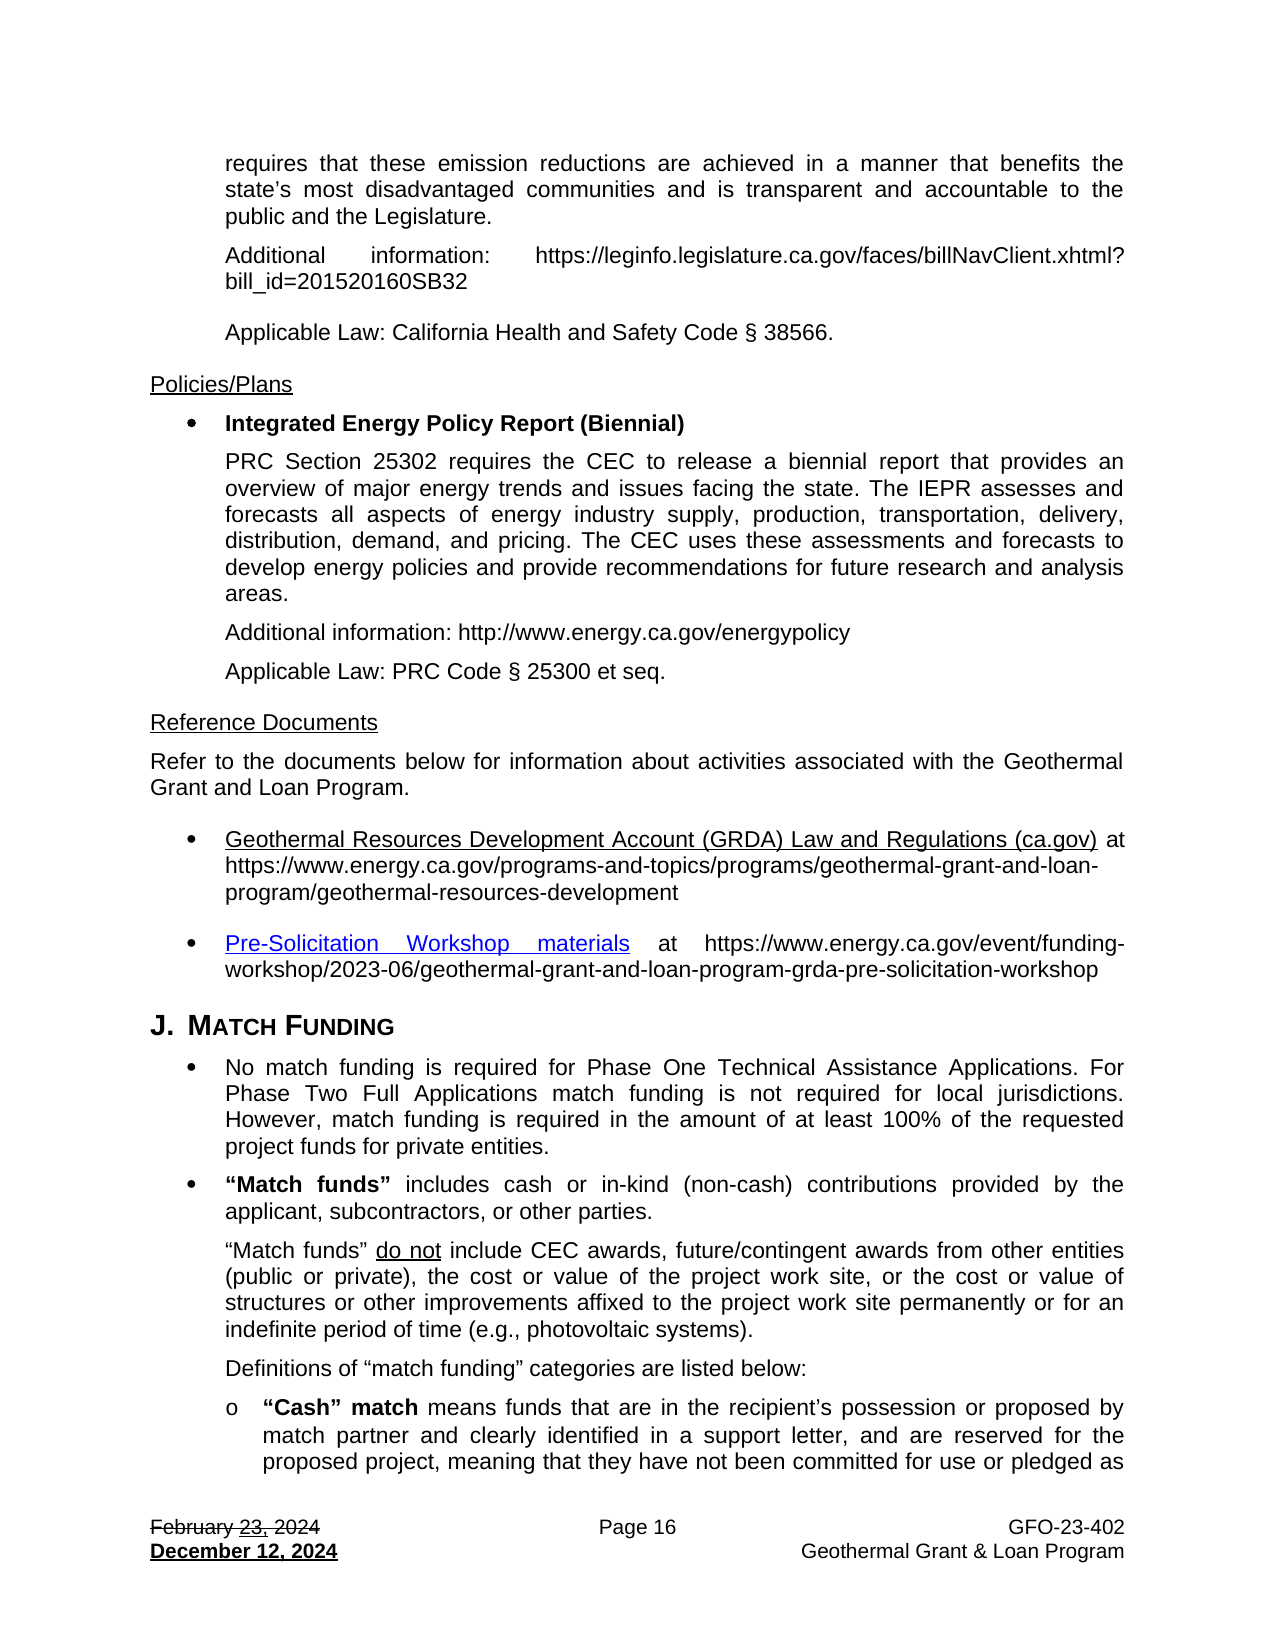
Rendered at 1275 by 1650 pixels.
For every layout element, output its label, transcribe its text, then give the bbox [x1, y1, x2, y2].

text Definitions of “match funding” categories are listed below: [225, 1354, 1125, 1381]
list No match funding is required for Phase One Technical Assistance Applications. For Phase Two Full Applications match funding is not required for local jurisdictions. However, match funding is required in the amount of at least 100% of the requested project funds for private entities. [187, 1053, 1125, 1159]
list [225, 1393, 1125, 1474]
text Policies/Plans [150, 371, 1125, 397]
text Additional information: https://leginfo.legislature.ca.gov/faces/billNavClient.xhtml?bill_id=201520160SB32 [225, 242, 1125, 294]
text PRC Section 25302 requires the CEC to release a biennial report that provides an overview of major energy trends and issues facing the state. The IEPR assesses and forecasts all aspects of energy industry supply, production, transportation, delivery, distribution, demand, and pricing. The CEC uses these assessments and forecasts to develop energy policies and provide recommendations for future research and analysis areas. [225, 448, 1125, 606]
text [225, 150, 1125, 229]
list Pre-Solicitation Workshop materials at https://www.energy.ca.gov/event/funding-workshop/2023-06/geothermal-grant-and-loan-program-grda-pre-solicitation-workshop [187, 930, 1125, 982]
text Additional information: http://www.energy.ca.gov/energypolicy [225, 619, 1125, 645]
text Reference Documents [150, 709, 1125, 736]
list “Match funds” includes cash or in-kind (non-cash) contributions provided by the applicant, subcontractors, or other parties. [187, 1171, 1125, 1224]
text Refer to the documents below for information about activities associated with the Geothermal Grant and Loan Program. [150, 748, 1125, 801]
text “Match funds” do not include CEC awards, future/contingent awards from other entities (public or private), the cost or value of the project work site, or the cost or value of structures or other improvements affixed to the project work site permanently or for an indefinite period of time (e.g., photovoltaic systems). [225, 1237, 1125, 1342]
text Applicable Law: PRC Code § 25300 et seq. [225, 658, 1125, 684]
text Applicable Law: California Health and Safety Code § 38566. [225, 319, 1125, 346]
subtitle Match Funding [150, 1007, 1125, 1041]
list Geothermal Resources Development Account (GRDA) Law and Regulations (ca.gov) at https://www.energy.ca.gov/programs-and-topics/programs/geothermal-grant-and-loan-program/geothermal-resources-development [187, 826, 1125, 905]
list Integrated Energy Policy Report (Biennial) [187, 409, 1125, 436]
